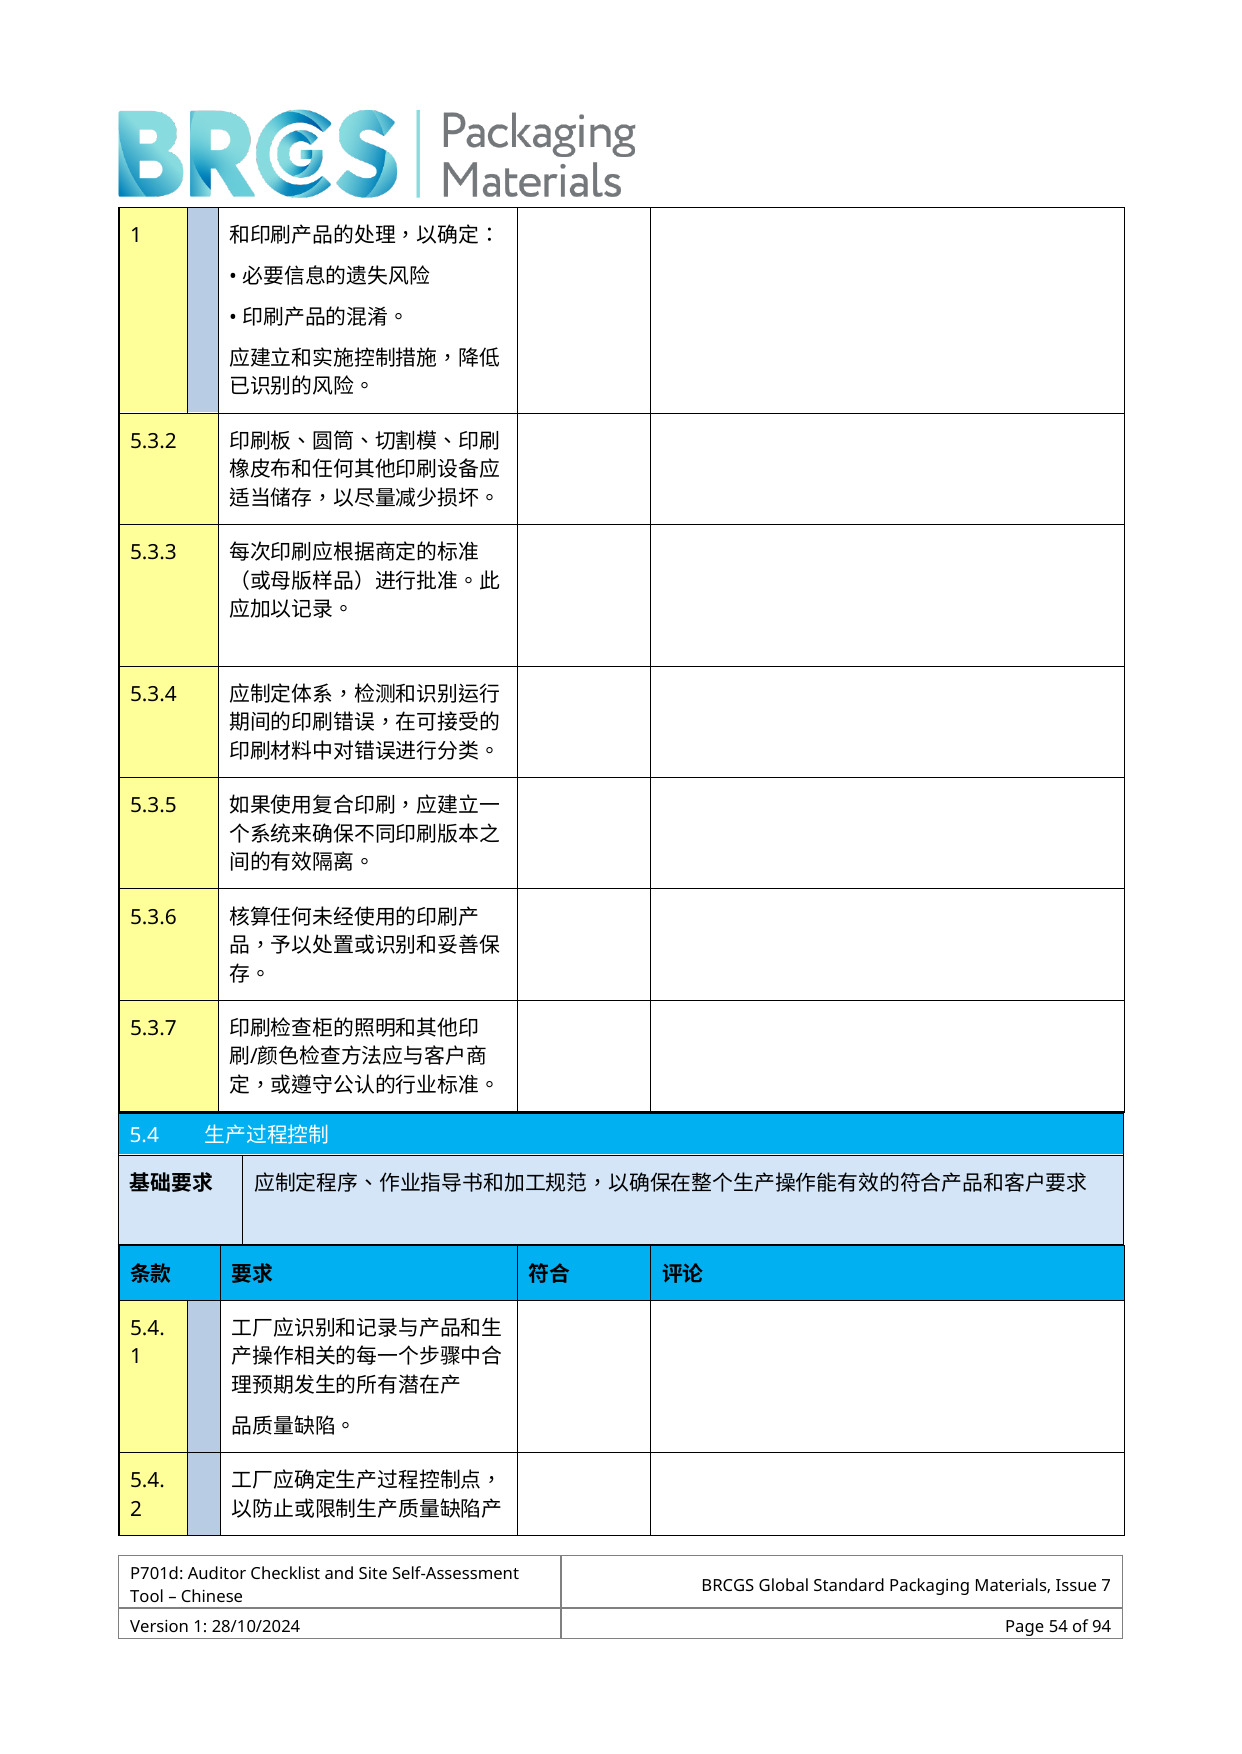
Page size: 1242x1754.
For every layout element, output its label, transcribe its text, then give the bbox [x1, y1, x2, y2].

table_cell 每次印刷应根据商定的标准（或母版样品）进行批准。此应加以记录。 [219, 525, 517, 666]
table_cell [518, 889, 650, 999]
table_cell [651, 889, 1124, 999]
table_cell 5.3.5 [120, 778, 218, 888]
table_cell [518, 1001, 650, 1111]
table_cell 应制定体系，检测和识别运行期间的印刷错误，在可接受的印刷材料中对错误进行分类。 [219, 667, 517, 777]
table_cell [518, 1453, 650, 1535]
table_cell 工厂应确定生产过程控制点，以防止或限制生产质量缺陷产品的风险。 [221, 1453, 517, 1535]
table_header 条款 [120, 1246, 220, 1300]
table_cell 工厂应识别和记录与产品和生产操作相关的每一个步骤中合理预期发生的所有潜在产 品质量缺陷。 [221, 1301, 517, 1452]
table_cell 印刷板、圆筒、切割模、印刷橡皮布和任何其他印刷设备应适当储存，以尽量减少损坏。 [219, 414, 517, 524]
table_cell 5.3.7 [120, 1001, 218, 1111]
table_cell [188, 1301, 220, 1452]
table_header 符合 [518, 1246, 650, 1300]
table_cell [188, 208, 218, 412]
table_cell 5.3.3 [120, 525, 218, 666]
table_cell [188, 1453, 220, 1535]
table_cell 5.3.6 [120, 889, 218, 999]
table_cell [651, 778, 1124, 888]
table_header 要求 [221, 1246, 517, 1300]
table_cell 如果使用复合印刷，应建立一个系统来确保不同印刷版本之间的有效隔离。 [219, 778, 517, 888]
table_header 5.4 生产过程控制 [119, 1114, 1123, 1154]
table_header 评论 [651, 1246, 1124, 1300]
picture [118, 109, 636, 198]
table_cell 印刷检查柜的照明和其他印刷/颜色检查方法应与客户商定，或遵守公认的行业标准。 [219, 1001, 517, 1111]
table_cell 应制定程序、作业指导书和加工规范，以确保在整个生产操作能有效的符合产品和客户要求 [243, 1156, 1123, 1244]
table_cell [651, 1001, 1124, 1111]
table_cell [518, 667, 650, 777]
table_cell [651, 667, 1124, 777]
table_cell 基础要求 [119, 1156, 242, 1244]
table_cell 5.3.1 [120, 208, 187, 412]
table_cell 5.3.2 [120, 414, 218, 524]
table_cell [651, 414, 1124, 524]
table_cell 5.4.1 [120, 1301, 187, 1452]
table_cell [651, 1453, 1124, 1535]
table_cell [651, 1301, 1124, 1452]
table_cell [518, 414, 650, 524]
table_cell [651, 208, 1124, 412]
table_cell [518, 525, 650, 666]
table_cell [651, 525, 1124, 666]
table_cell 应对印刷前的活动、印刷过程和印刷产品的处理，以确定： • 必要信息的遗失风险 • 印刷产品的混淆。 应建立和实施控制措施，降低已识别的风险。 [219, 208, 517, 412]
table_cell [518, 208, 650, 412]
table_cell 5.3.4 [120, 667, 218, 777]
table_cell [518, 778, 650, 888]
table_cell 核算任何未经使用的印刷产品，予以处置或识别和妥善保存。 [219, 889, 517, 999]
table_cell 5.4.2 [120, 1453, 187, 1535]
table_cell [518, 1301, 650, 1452]
